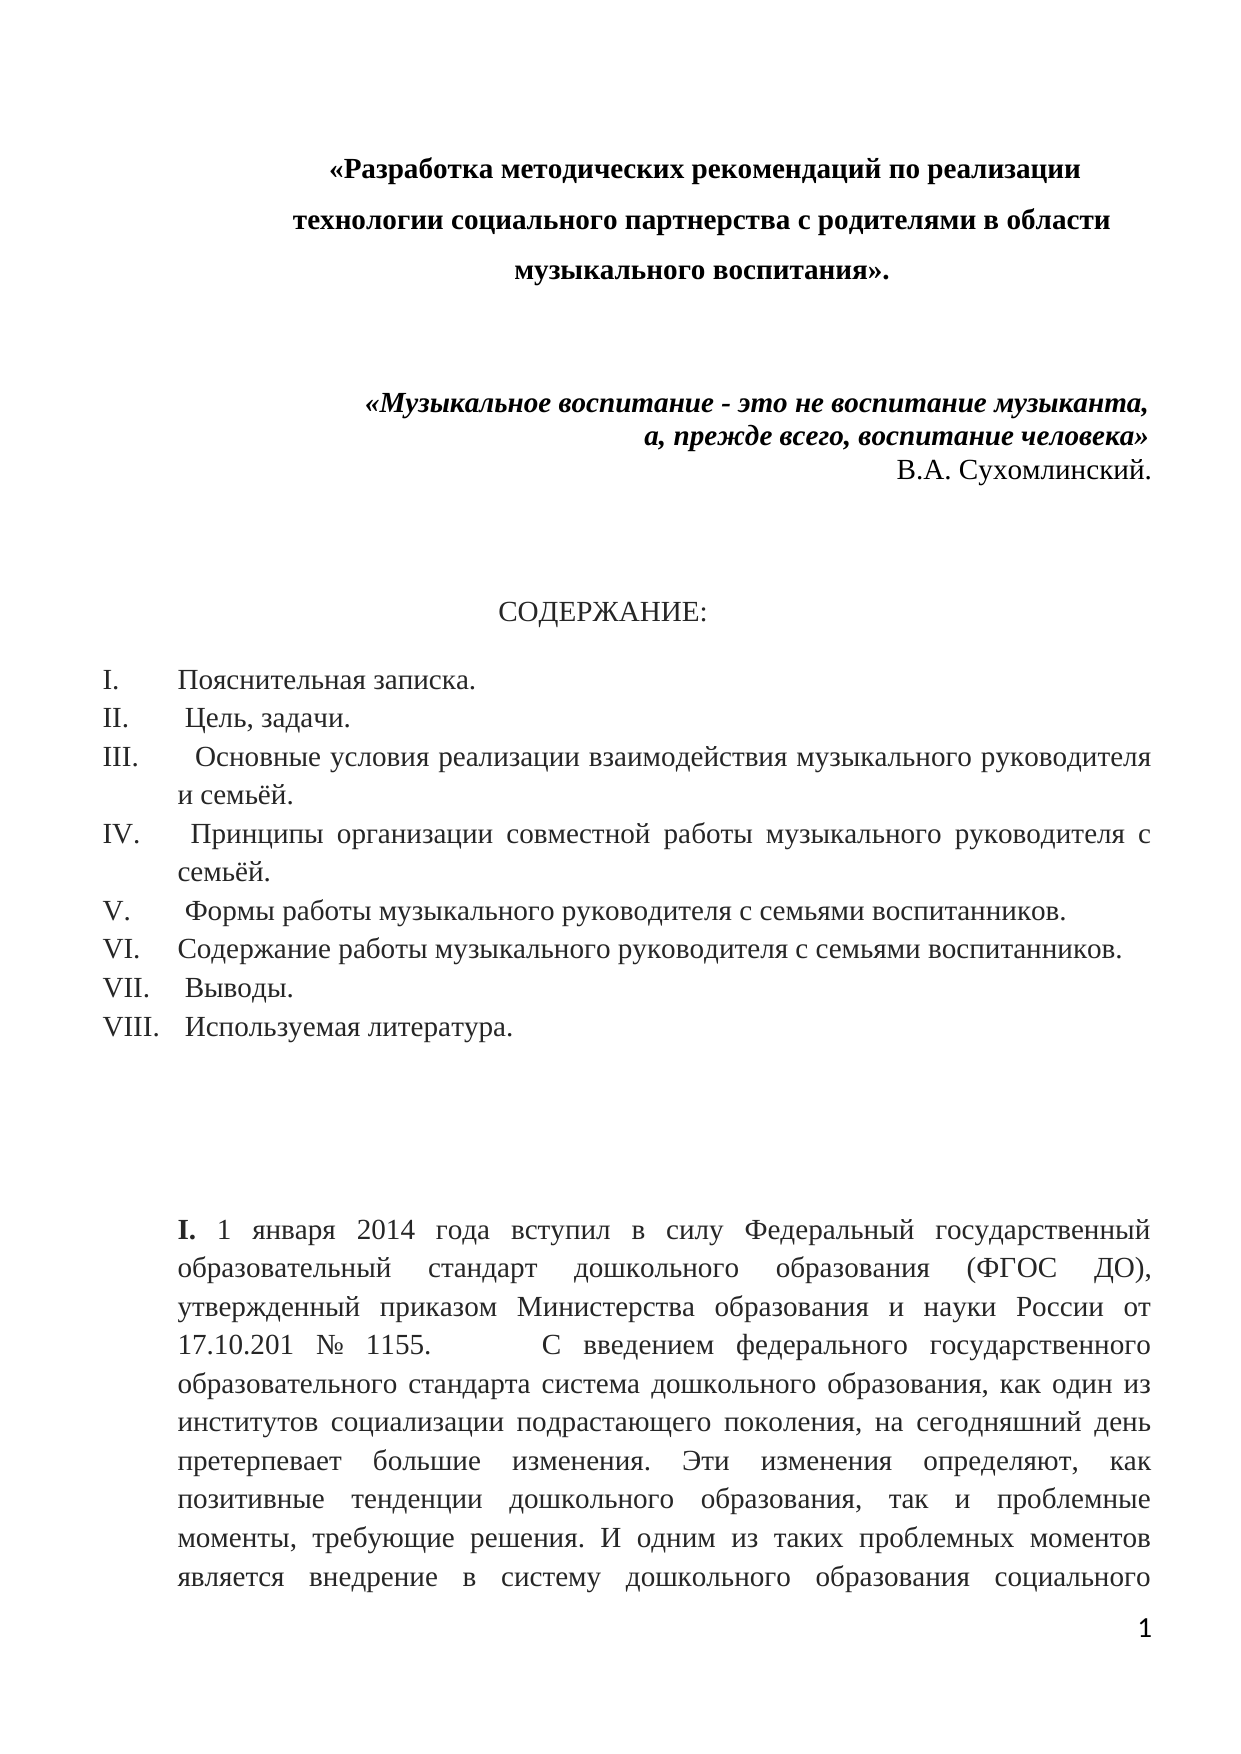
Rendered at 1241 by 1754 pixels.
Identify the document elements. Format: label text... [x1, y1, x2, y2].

text СОДЕРЖАНИЕ: [177, 594, 1152, 628]
list Принципы организации совместной работы музыкального руководителя c семьёй. [102, 816, 1152, 888]
list Используемая литература. [102, 1009, 1152, 1042]
list Цель, задачи. [102, 700, 1152, 734]
text В.А. Сухомлинский. [215, 452, 1152, 485]
text «Разработка методических рекомендаций по реализации технологии социального партнерства с родителями в области музыкального воспитания». [251, 152, 1152, 286]
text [177, 1212, 1152, 1592]
list Содержание работы музыкального руководителя с семьями воспитанников. [102, 932, 1152, 965]
text «Музыкальное воспитание - это не воспитание музыканта, [215, 385, 1152, 418]
list Основные условия реализации взаимодействия музыкального руководителя и семьёй. [102, 739, 1152, 811]
text а, прежде всего, воспитание человека» [215, 418, 1152, 452]
list Выводы. [102, 970, 1152, 1004]
list Пояснительная записка. [102, 662, 1152, 695]
list Формы работы музыкального руководителя с семьями воспитанников. [102, 893, 1152, 927]
